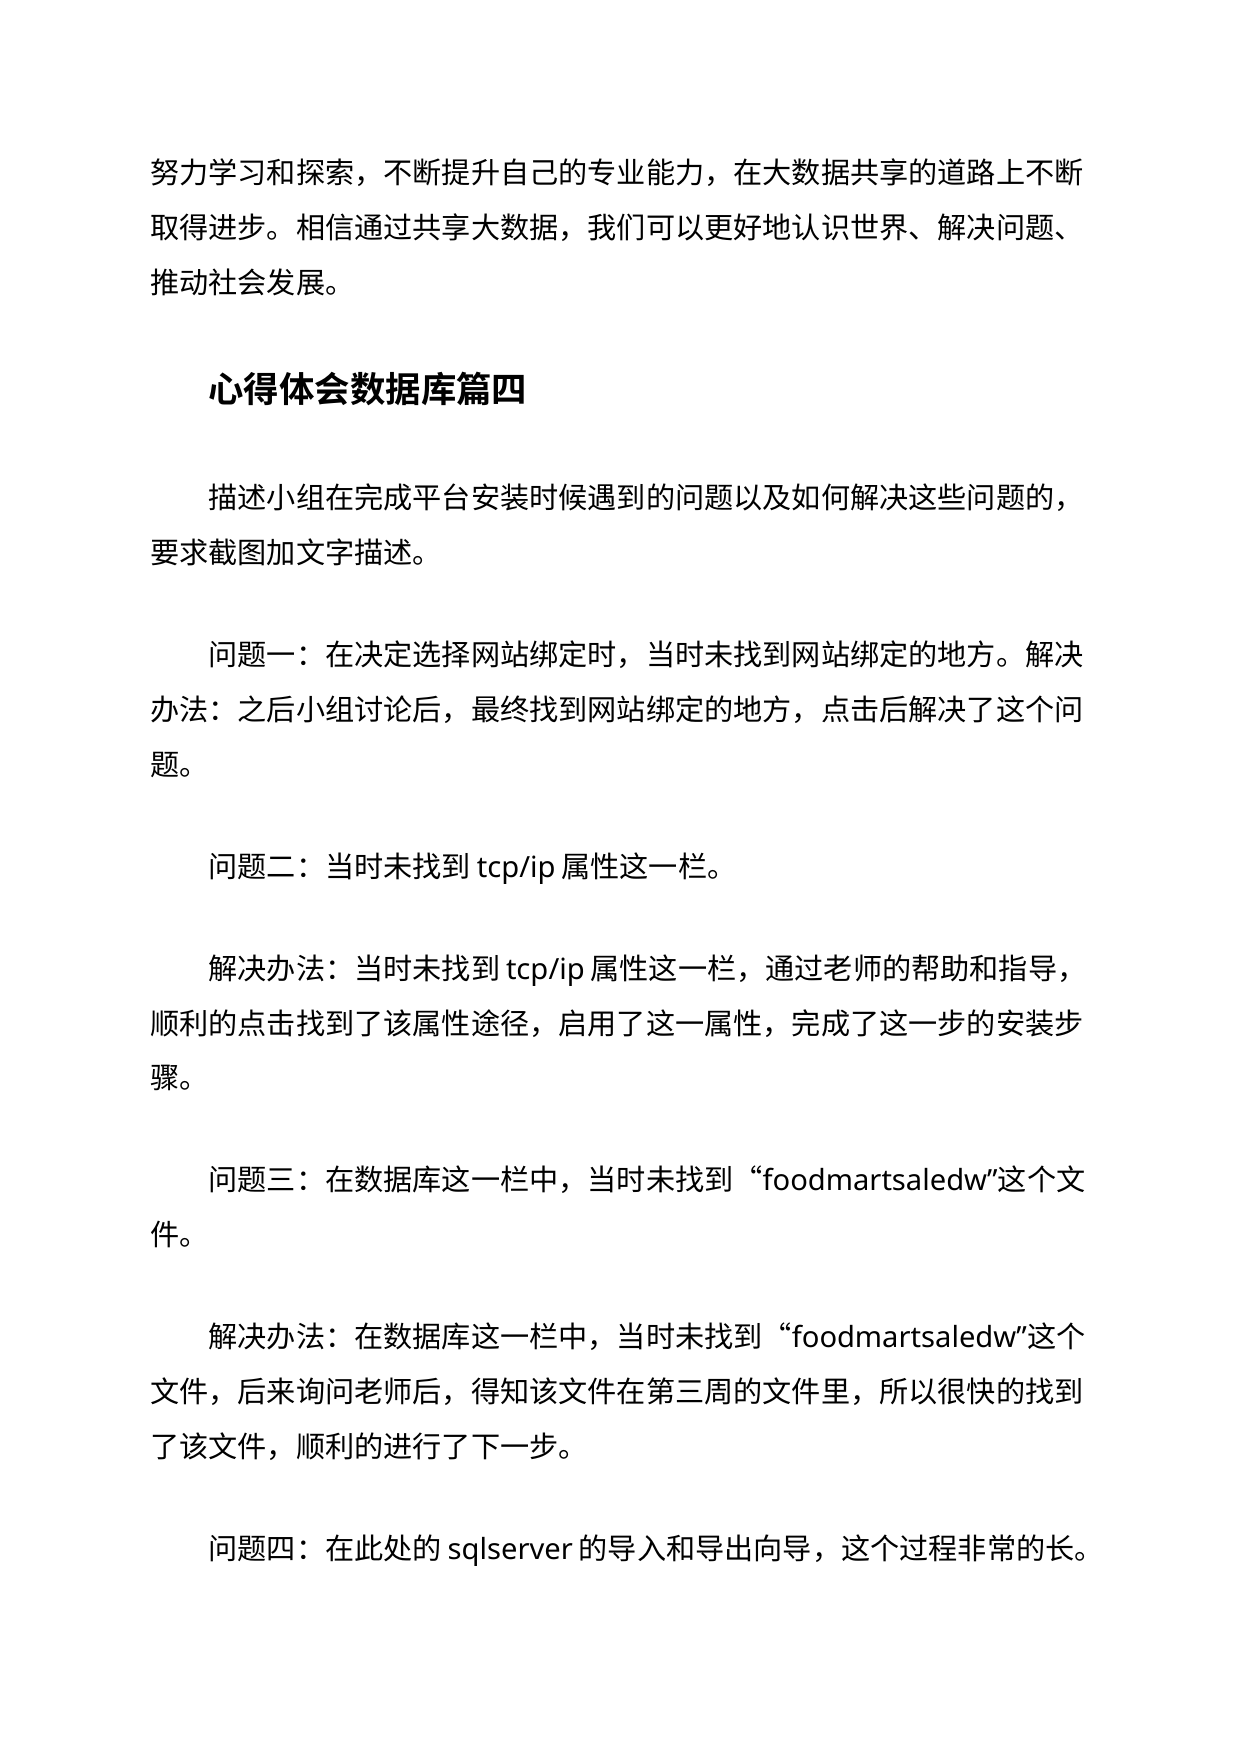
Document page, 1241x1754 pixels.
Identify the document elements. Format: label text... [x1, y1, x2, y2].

text 解决办法：当时未找到tcp/ip属性这一栏，通过老师的帮助和指导，顺利的点击找到了该属性途径，启用了这一属性，完成了这一步的安装步骤。 [150, 945, 1090, 1097]
text 问题一：在决定选择网站绑定时，当时未找到网站绑定的地方。解决办法：之后小组讨论后，最终找到网站绑定的地方，点击后解决了这个问题。 [150, 632, 1090, 784]
text 描述小组在完成平台安装时候遇到的问题以及如何解决这些问题的，要求截图加文字描述。 [150, 475, 1090, 572]
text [150, 150, 1090, 302]
text 问题二：当时未找到tcp/ip属性这一栏。 [150, 843, 1090, 886]
text 解决办法：在数据库这一栏中，当时未找到“foodmartsaledw”这个文件，后来询问老师后，得知该文件在第三周的文件里，所以很快的找到了该文件，顺利的进行了下一步。 [150, 1314, 1090, 1466]
text 心得体会数据库篇四 [150, 362, 1090, 413]
text 问题三：在数据库这一栏中，当时未找到“foodmartsaledw”这个文件。 [150, 1157, 1090, 1254]
text 问题四：在此处的sqlserver的导入和导出向导，这个过程非常的长。 [150, 1525, 1090, 1568]
